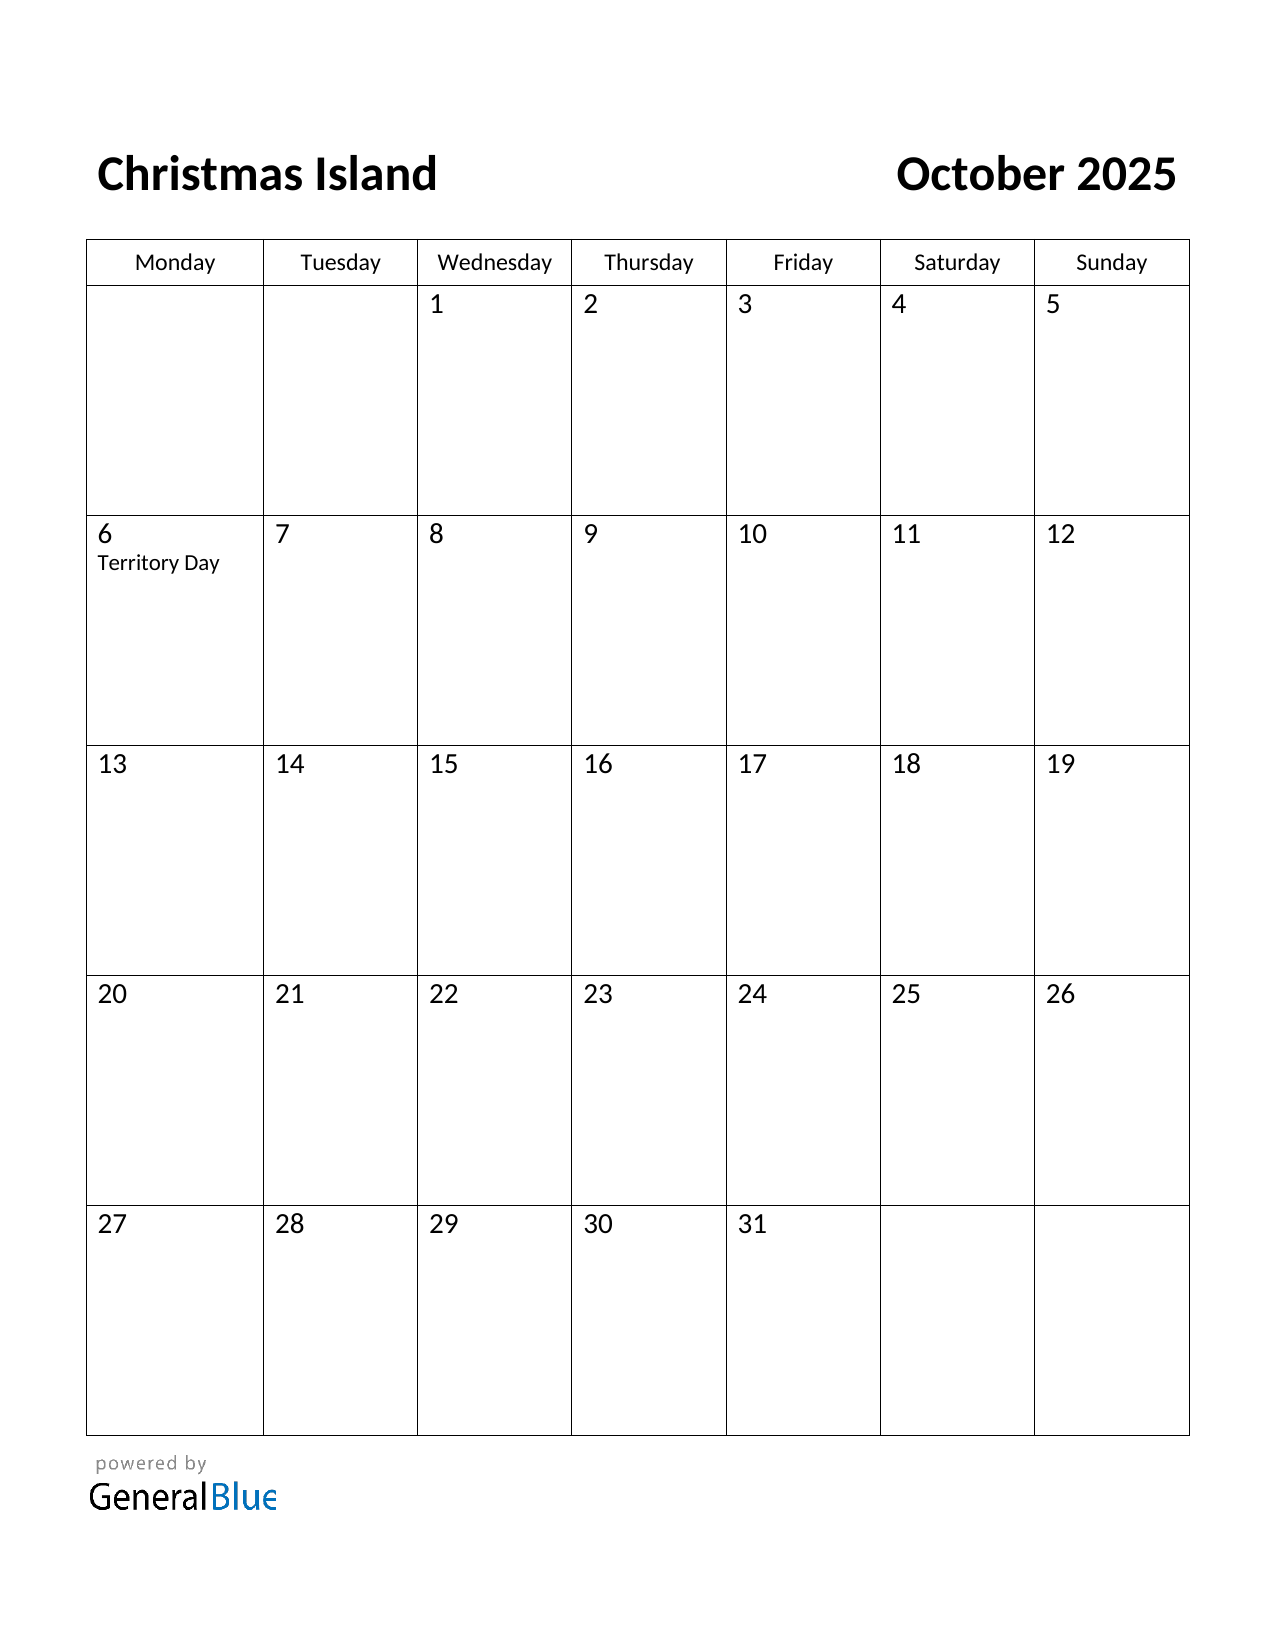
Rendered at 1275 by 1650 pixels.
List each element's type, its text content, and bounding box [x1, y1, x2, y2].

table_cell 5 [1035, 286, 1189, 318]
table_cell [418, 318, 571, 514]
table_cell 2 [572, 286, 726, 318]
table_cell [1035, 1206, 1189, 1238]
table_cell 20 [87, 976, 263, 1008]
table_cell Saturday [881, 240, 1034, 284]
picture [88, 1452, 276, 1515]
table_cell 26 [1035, 976, 1189, 1008]
table_cell 3 [727, 286, 880, 318]
table_cell [264, 1238, 417, 1434]
table_cell 27 [87, 1206, 263, 1238]
table_cell 9 [572, 516, 726, 548]
table_cell [881, 548, 1034, 744]
table_cell 12 [1035, 516, 1189, 548]
table_cell [1035, 548, 1189, 744]
table_cell [881, 1238, 1034, 1434]
table_cell [727, 1008, 880, 1204]
table_cell [572, 1008, 726, 1204]
table_cell 23 [572, 976, 726, 1008]
table_cell 25 [881, 976, 1034, 1008]
table_header October 2025 [572, 105, 1189, 239]
table_cell 22 [418, 976, 571, 1008]
table_cell 30 [572, 1206, 726, 1238]
table_cell 14 [264, 746, 417, 778]
table_cell [1035, 778, 1189, 974]
table_cell [727, 548, 880, 744]
table_cell 17 [727, 746, 880, 778]
table_header Christmas Island [86, 105, 572, 239]
table_cell Tuesday [264, 240, 417, 284]
table_cell [572, 548, 726, 744]
table_cell 10 [727, 516, 880, 548]
table_cell [264, 318, 417, 514]
table_cell 8 [418, 516, 571, 548]
table_cell [264, 778, 417, 974]
table_cell 29 [418, 1206, 571, 1238]
table_cell 7 [264, 516, 417, 548]
table_cell 21 [264, 976, 417, 1008]
table_cell 1 [418, 286, 571, 318]
table_cell [418, 1008, 571, 1204]
table_cell [87, 318, 263, 514]
table_cell [572, 778, 726, 974]
table_cell 16 [572, 746, 726, 778]
table_cell [418, 1238, 571, 1434]
table_cell Sunday [1035, 240, 1189, 284]
table_cell [87, 286, 263, 318]
table_cell 18 [881, 746, 1034, 778]
table_cell [881, 778, 1034, 974]
table_cell Territory Day [87, 548, 263, 744]
table_cell [881, 318, 1034, 514]
table_cell [1035, 1238, 1189, 1434]
table_cell Friday [727, 240, 880, 284]
table_cell 24 [727, 976, 880, 1008]
table_cell [881, 1206, 1034, 1238]
table_cell [418, 778, 571, 974]
table_cell [418, 548, 571, 744]
table_cell [87, 778, 263, 974]
table_cell [264, 548, 417, 744]
table_cell [86, 1436, 1189, 1534]
table_cell [87, 1008, 263, 1204]
table_cell 11 [881, 516, 1034, 548]
table_cell [1035, 1008, 1189, 1204]
table_cell 31 [727, 1206, 880, 1238]
table_cell [1035, 318, 1189, 514]
table_cell Monday [87, 240, 263, 284]
table_cell [881, 1008, 1034, 1204]
table_cell [264, 1008, 417, 1204]
table_cell 13 [87, 746, 263, 778]
table_cell 4 [881, 286, 1034, 318]
table_cell [727, 318, 880, 514]
table_cell 19 [1035, 746, 1189, 778]
table_cell [727, 1238, 880, 1434]
table_cell 28 [264, 1206, 417, 1238]
table_cell Thursday [572, 240, 726, 284]
table_cell 15 [418, 746, 571, 778]
table_cell [572, 1238, 726, 1434]
table_cell [572, 318, 726, 514]
table_cell [87, 1238, 263, 1434]
table_cell 6 [87, 516, 263, 548]
table_cell [727, 778, 880, 974]
table_cell Wednesday [418, 240, 571, 284]
table_cell [264, 286, 417, 318]
